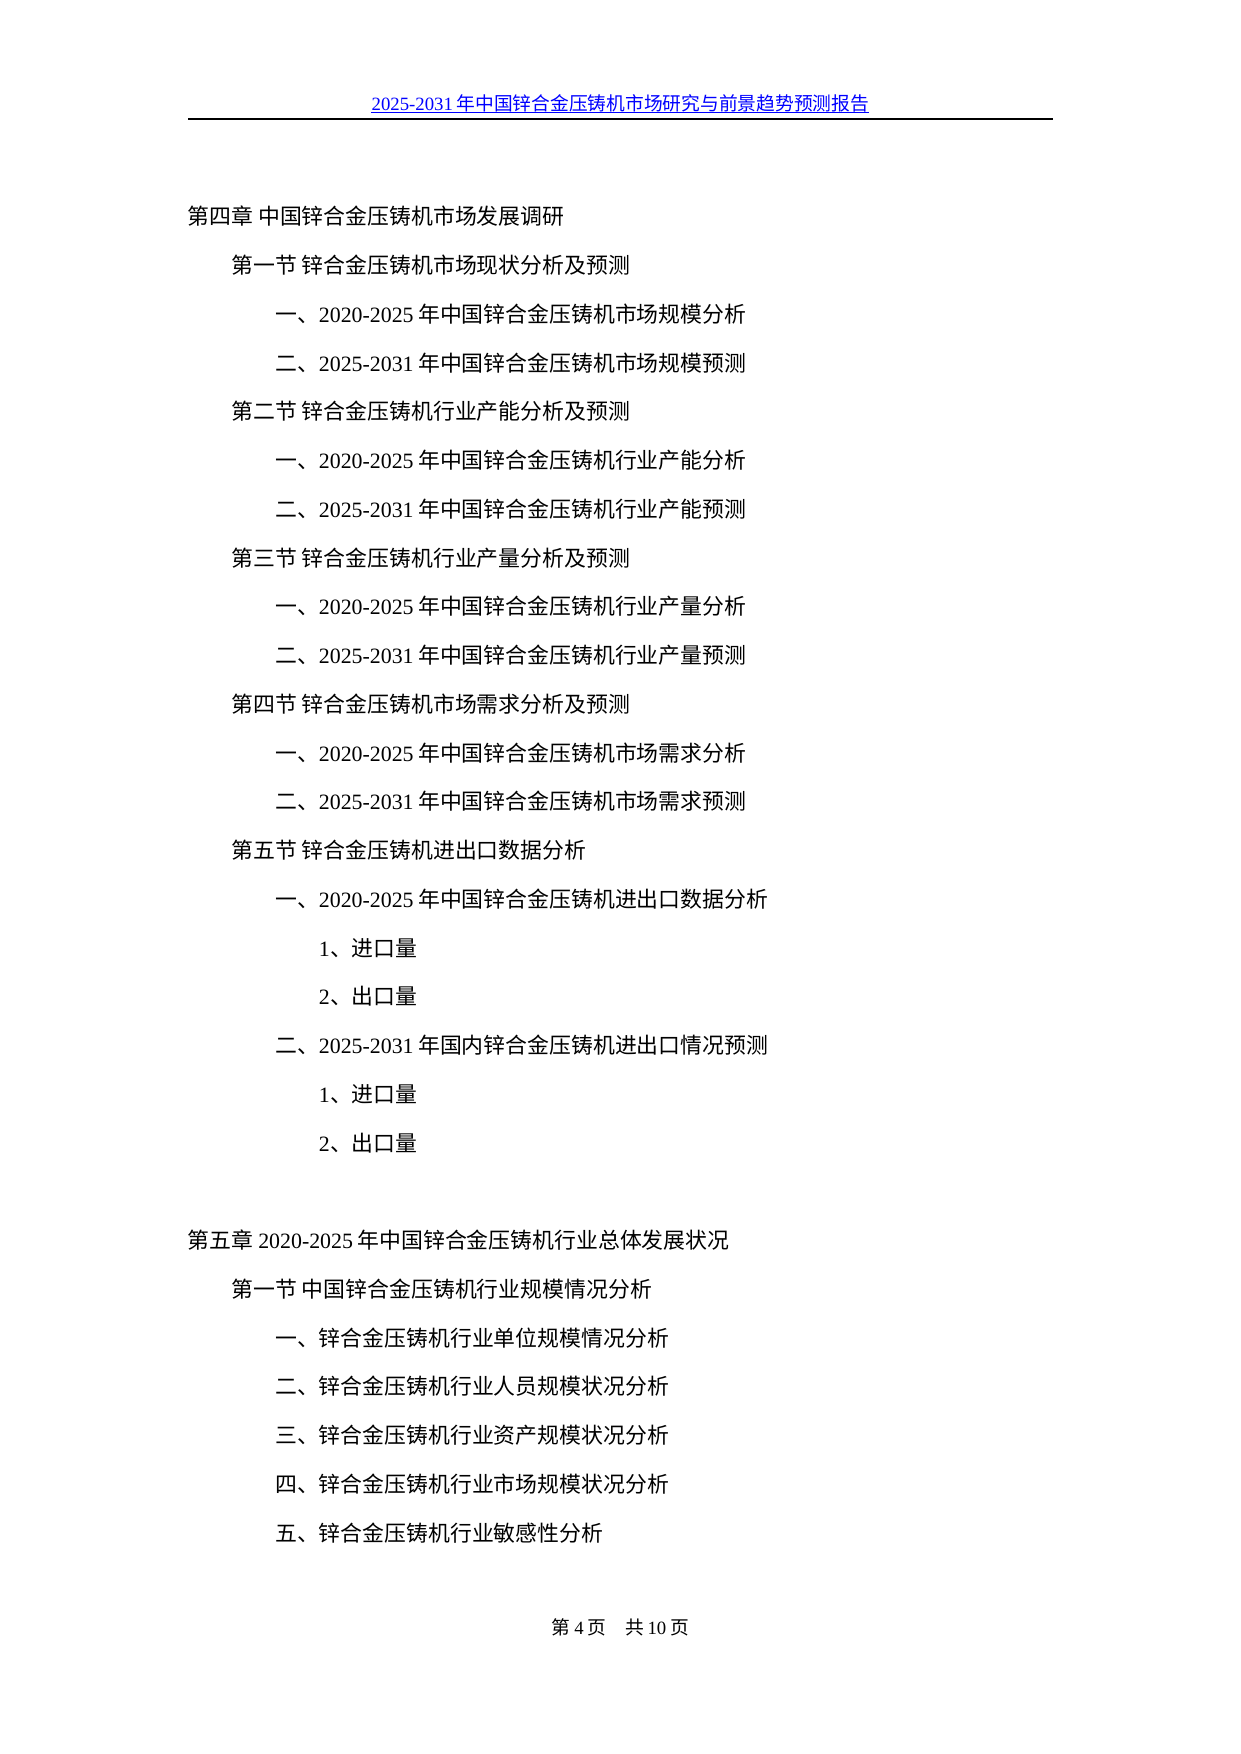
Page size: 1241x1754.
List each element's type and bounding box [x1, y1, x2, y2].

text [187, 150, 1053, 1548]
